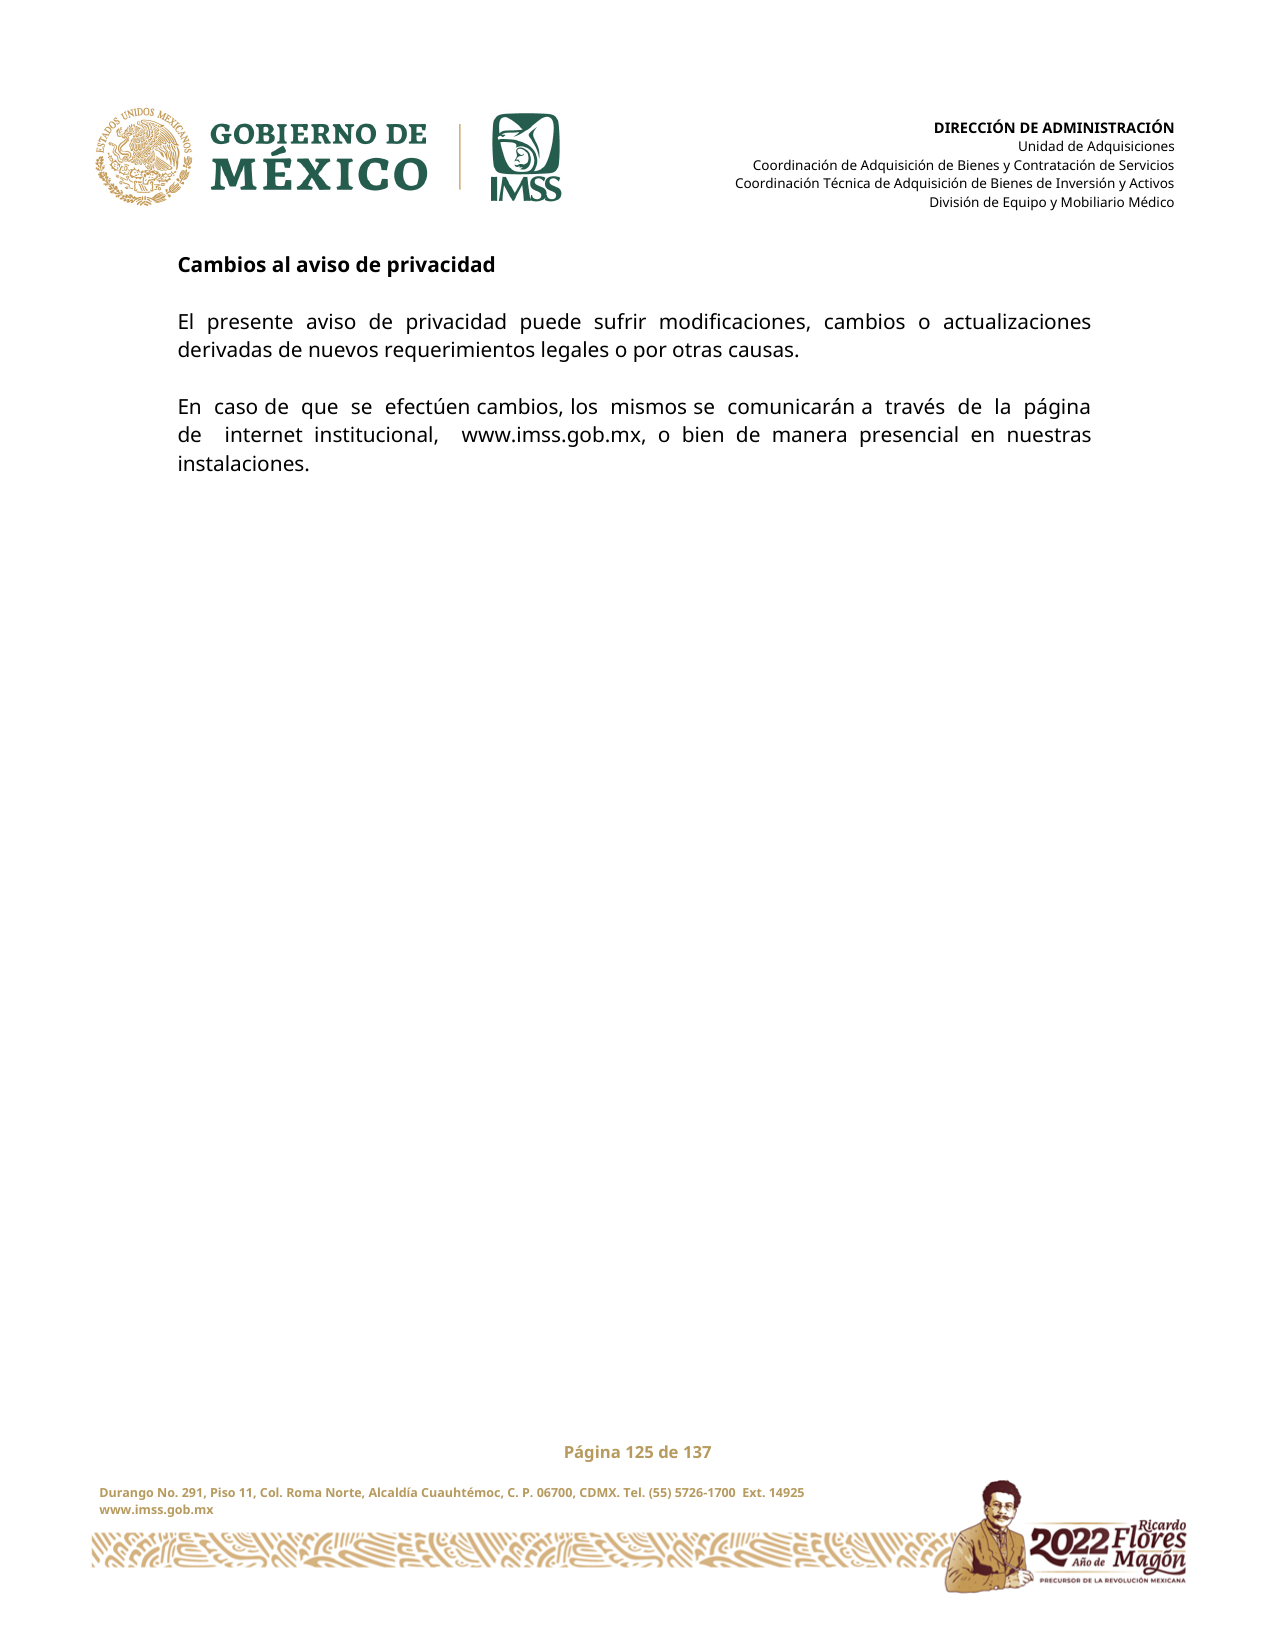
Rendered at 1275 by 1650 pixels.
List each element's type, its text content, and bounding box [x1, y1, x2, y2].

text El presente aviso de privacidad puede sufrir modificaciones, cambios o actualizaciones derivadas de nuevos requerimientos legales o por otras causas. [177, 307, 1093, 364]
text En caso de que se efectúen cambios, los mismos se comunicarán a través de la página de internet institucional, www.imss.gob.mx, o bien de manera presencial en nuestras instalaciones. [177, 392, 1093, 477]
text Cambios al aviso de privacidad [177, 250, 1093, 278]
picture [82, 94, 601, 209]
picture [0, 1474, 1272, 1644]
